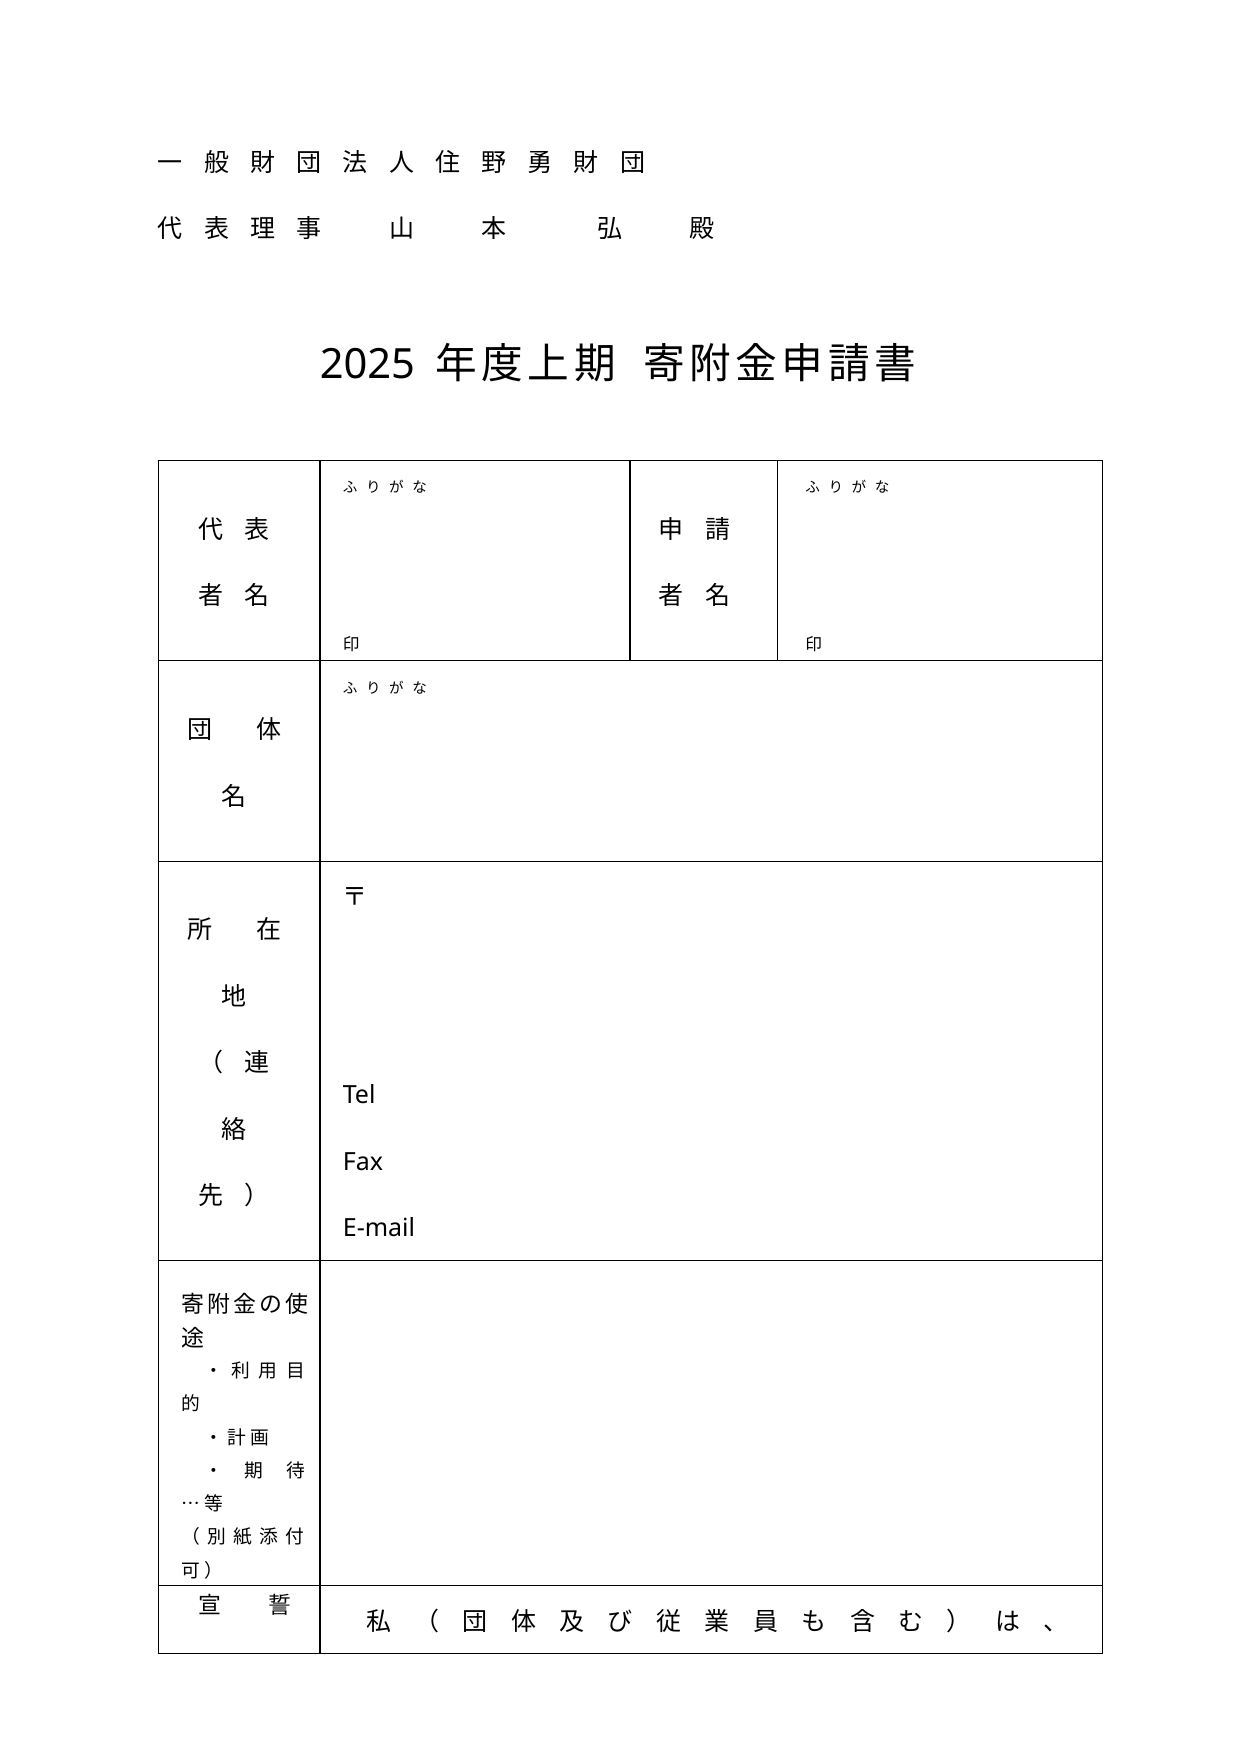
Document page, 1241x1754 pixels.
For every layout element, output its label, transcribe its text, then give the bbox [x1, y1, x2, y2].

table_cell ふりがな [321, 661, 1102, 861]
text 一般財団法人住野勇財団 [158, 127, 1083, 194]
text 2025年度上期 寄附金申請書 [158, 327, 1083, 393]
table_cell 宣 誓 [159, 1586, 319, 1653]
table_header ふりがな 印 [778, 461, 1102, 660]
table_cell 団 体 名 [159, 661, 319, 861]
table_cell [321, 1261, 1102, 1585]
table_cell 〒 Tel Fax E-mail [321, 862, 1102, 1260]
table_cell 所 在 地 （連絡先） [159, 862, 319, 1260]
table_header 代表者名 [159, 461, 319, 660]
table_cell 寄附金の使途 ・利用目的 ・計画 ・期待 …等 （別紙添付可） [159, 1261, 319, 1585]
text 代表理事 山 本 弘 殿 [158, 194, 1083, 260]
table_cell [321, 1586, 1102, 1653]
table_header 申請者名 [631, 461, 777, 660]
table_header ふりがな 印 [321, 461, 629, 660]
